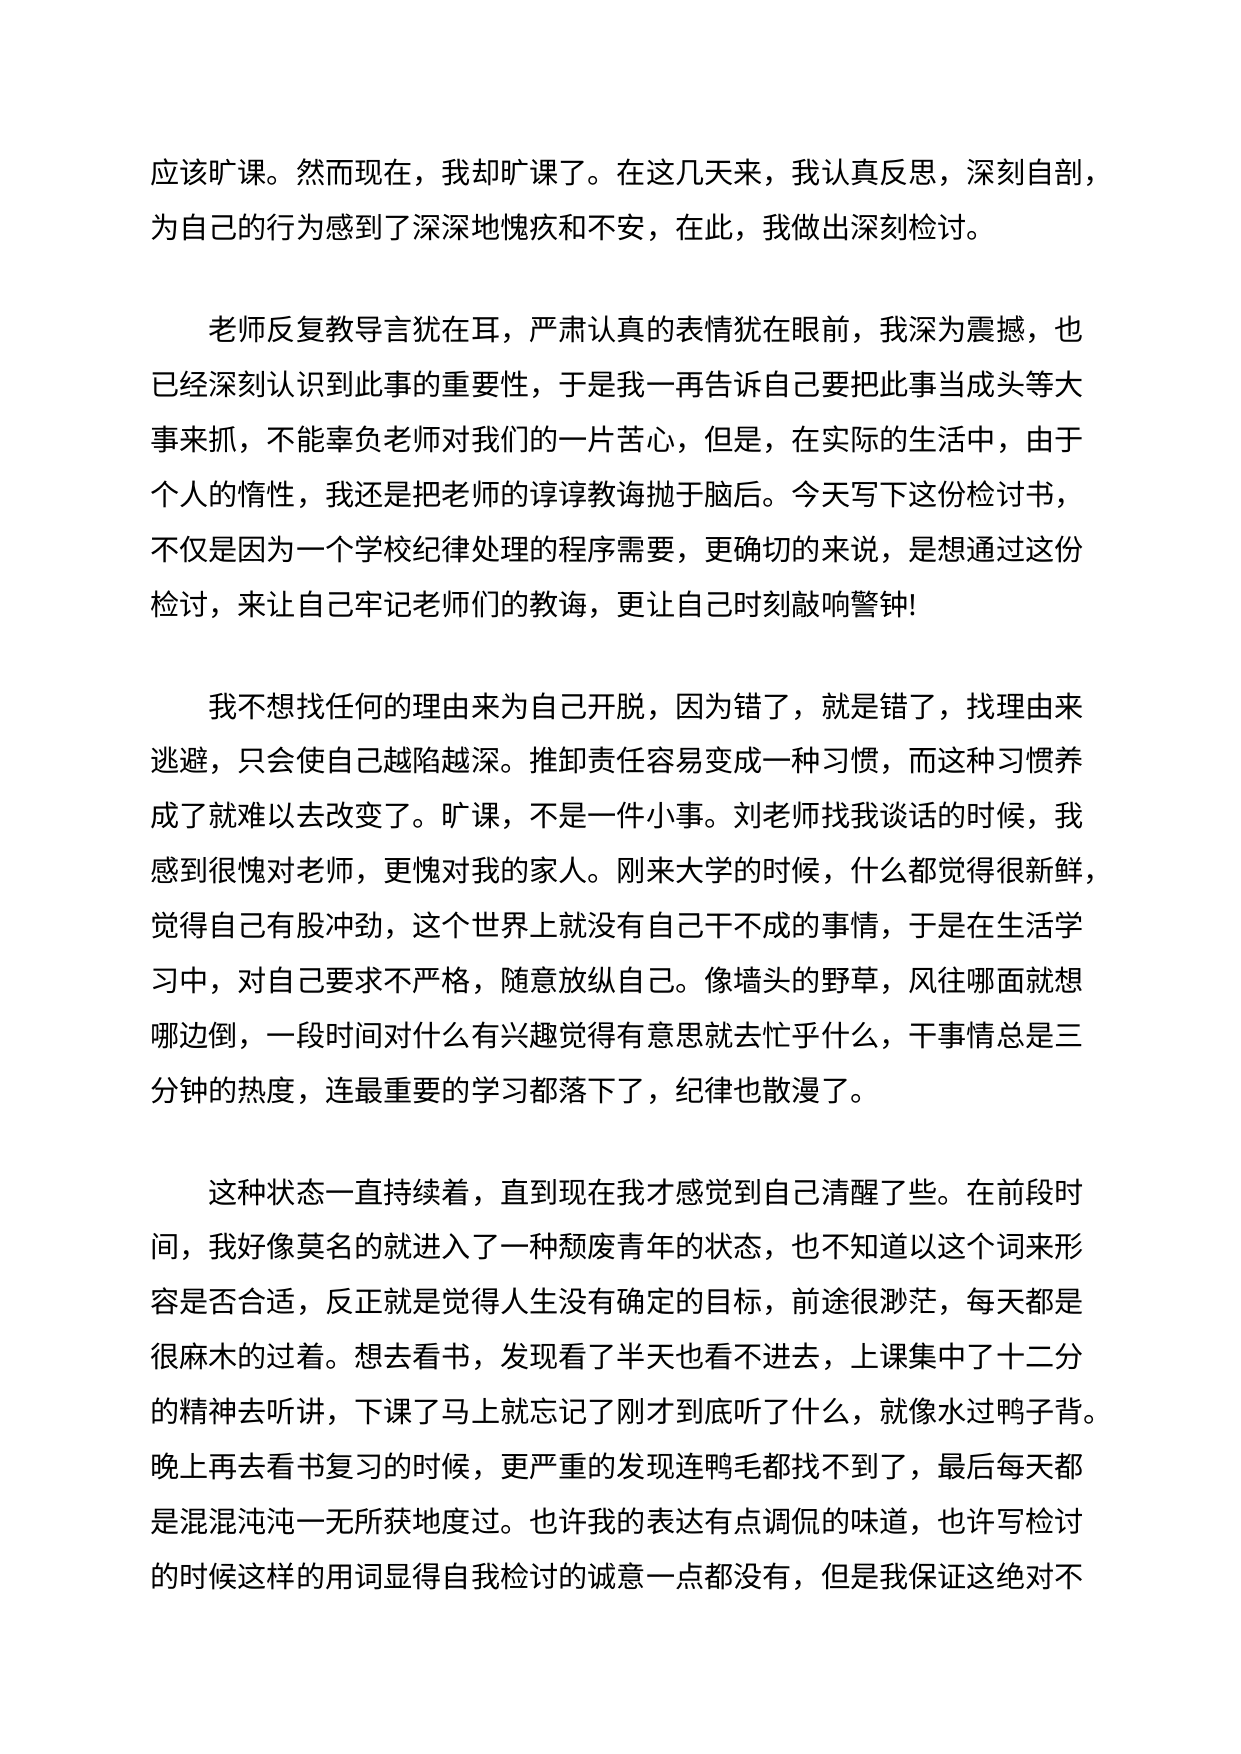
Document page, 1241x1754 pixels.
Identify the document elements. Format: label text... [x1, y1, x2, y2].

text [150, 1169, 1090, 1596]
text 老师反复教导言犹在耳，严肃认真的表情犹在眼前，我深为震撼，也已经深刻认识到此事的重要性，于是我一再告诉自己要把此事当成头等大事来抓，不能辜负老师对我们的一片苦心，但是，在实际的生活中，由于个人的惰性，我还是把老师的谆谆教诲抛于脑后。今天写下这份检讨书，不仅是因为一个学校纪律处理的程序需要，更确切的来说，是想通过这份检讨，来让自己牢记老师们的教诲，更让自己时刻敲响警钟! [150, 307, 1090, 623]
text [150, 150, 1090, 247]
text 我不想找任何的理由来为自己开脱，因为错了，就是错了，找理由来逃避，只会使自己越陷越深。推卸责任容易变成一种习惯，而这种习惯养成了就难以去改变了。旷课，不是一件小事。刘老师找我谈话的时候，我感到很愧对老师，更愧对我的家人。刚来大学的时候，什么都觉得很新鲜，觉得自己有股冲劲，这个世界上就没有自己干不成的事情，于是在生活学习中，对自己要求不严格，随意放纵自己。像墙头的野草，风往哪面就想哪边倒，一段时间对什么有兴趣觉得有意思就去忙乎什么，干事情总是三分钟的热度，连最重要的学习都落下了，纪律也散漫了。 [150, 683, 1090, 1110]
